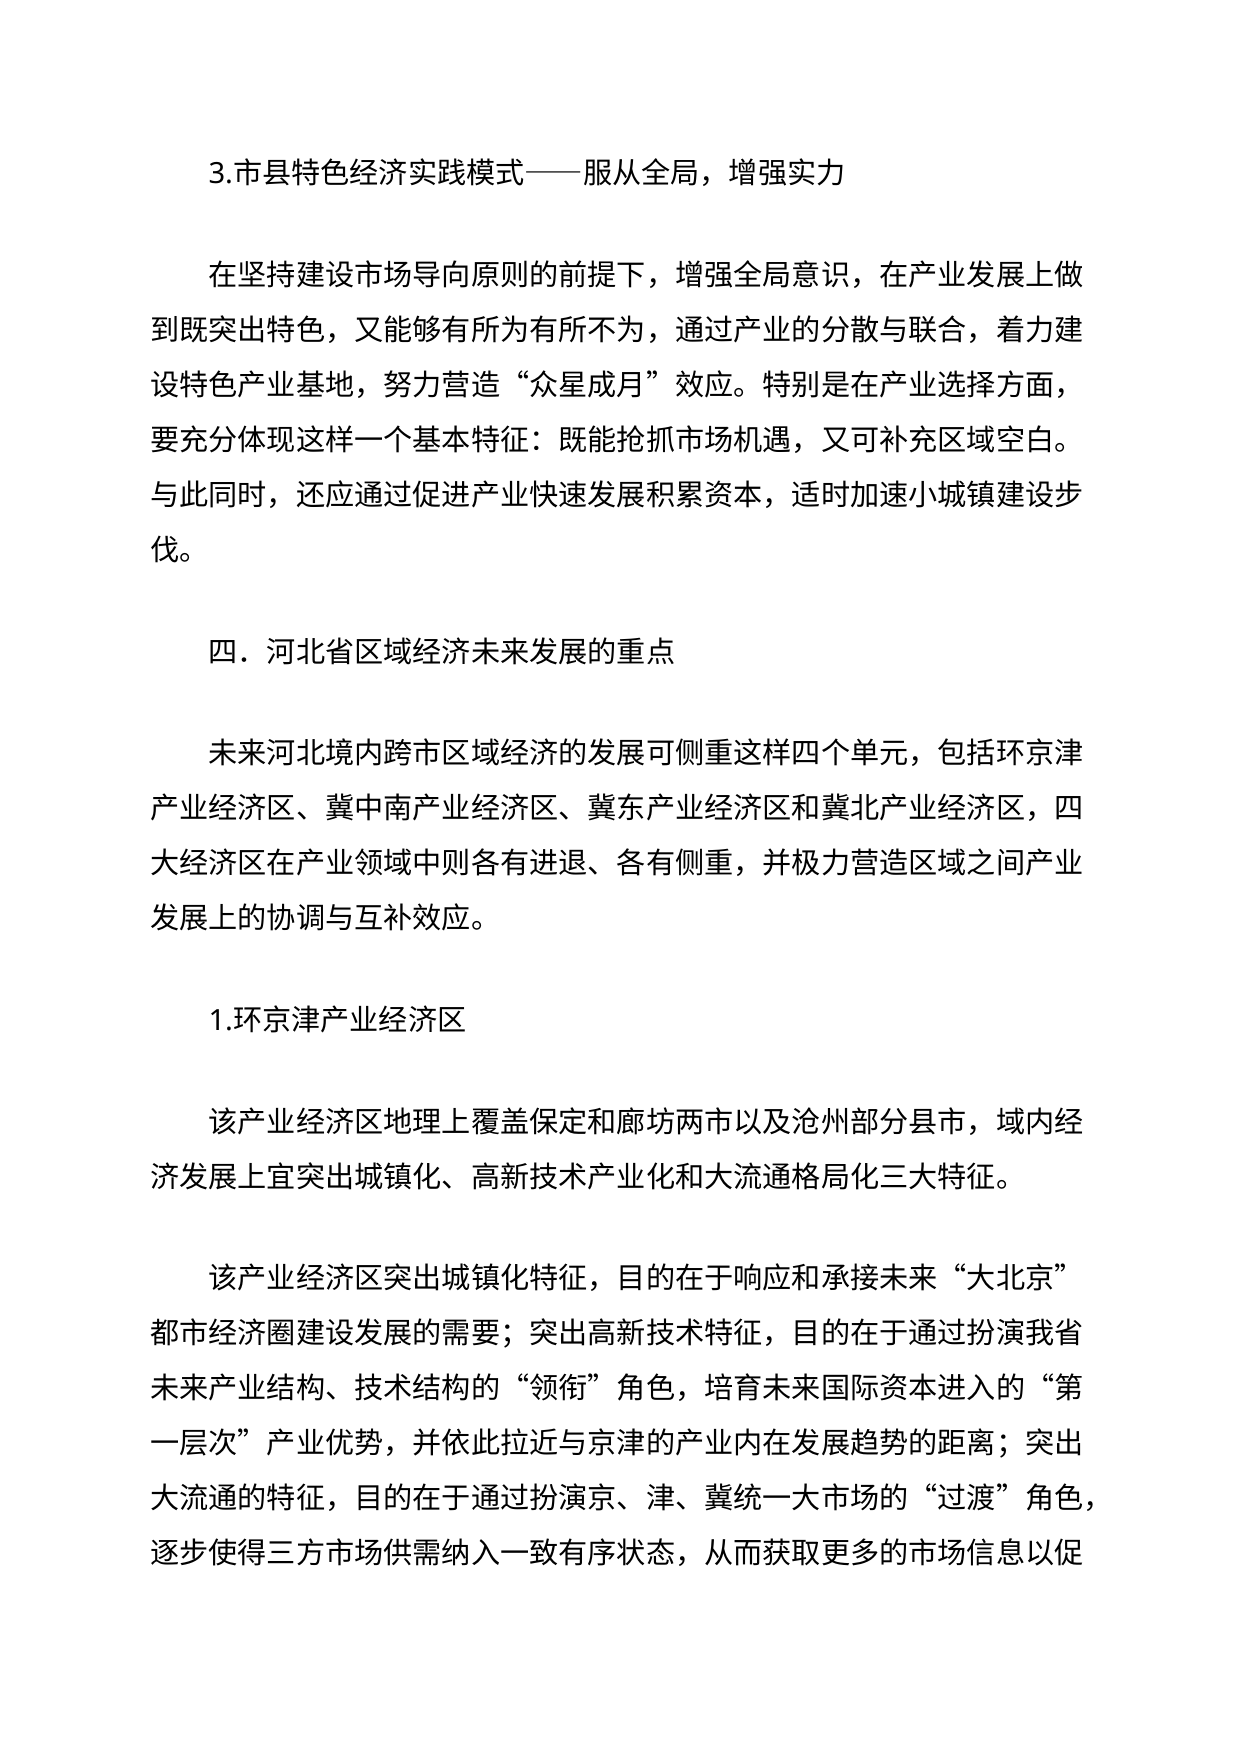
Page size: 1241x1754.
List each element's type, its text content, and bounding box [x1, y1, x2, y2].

text 在坚持建设市场导向原则的前提下，增强全局意识，在产业发展上做到既突出特色，又能够有所为有所不为，通过产业的分散与联合，着力建设特色产业基地，努力营造“众星成月”效应。特别是在产业选择方面，要充分体现这样一个基本特征：既能抢抓市场机遇，又可补充区域空白。与此同时，还应通过促进产业快速发展积累资本，适时加速小城镇建设步伐。 [150, 252, 1090, 569]
text 未来河北境内跨市区域经济的发展可侧重这样四个单元，包括环京津产业经济区、冀中南产业经济区、冀东产业经济区和冀北产业经济区，四大经济区在产业领域中则各有进退、各有侧重，并极力营造区域之间产业发展上的协调与互补效应。 [150, 730, 1090, 937]
text 四．河北省区域经济未来发展的重点 [150, 628, 1090, 671]
text 1.环京津产业经济区 [150, 996, 1090, 1039]
text 3.市县特色经济实践模式——服从全局，增强实力 [150, 150, 1090, 192]
text 该产业经济区地理上覆盖保定和廊坊两市以及沧州部分县市，域内经济发展上宜突出城镇化、高新技术产业化和大流通格局化三大特征。 [150, 1098, 1090, 1196]
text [150, 1255, 1090, 1572]
